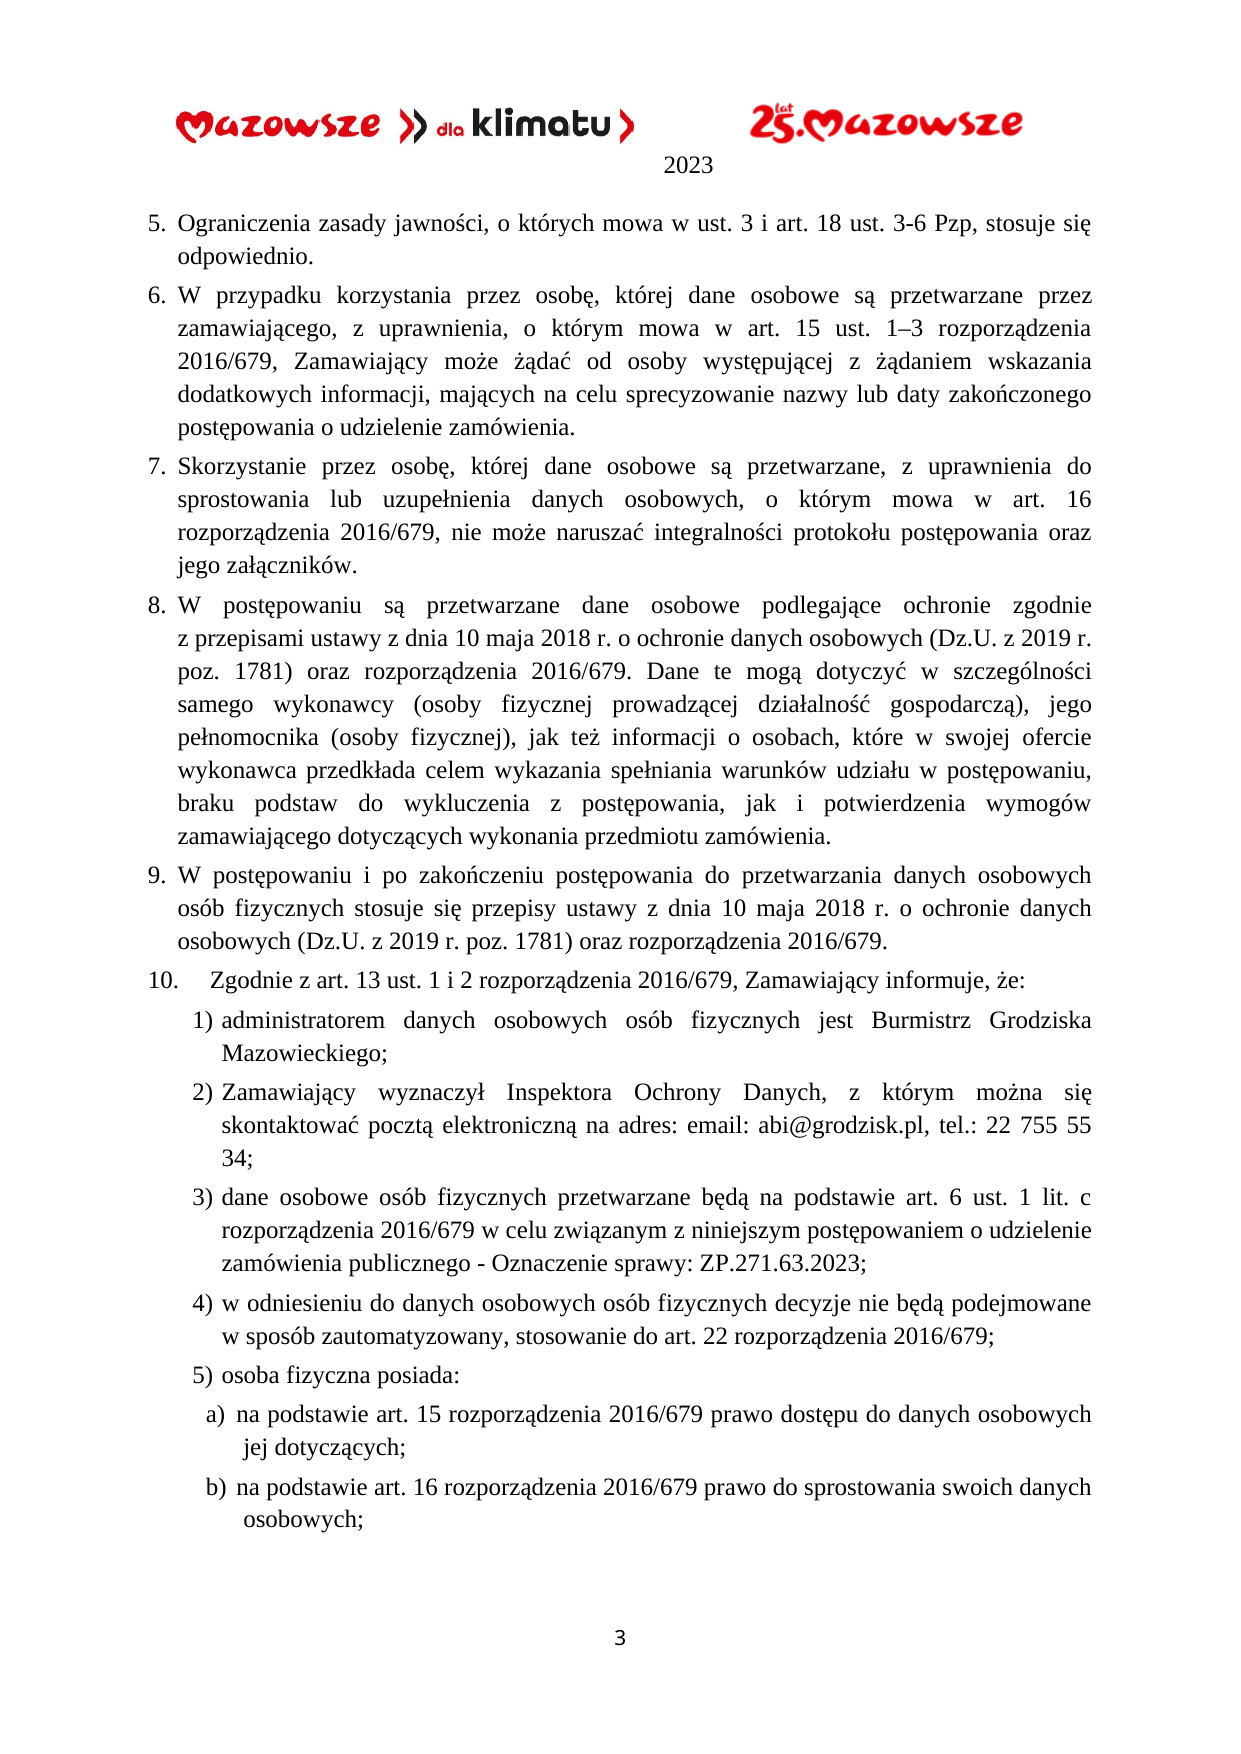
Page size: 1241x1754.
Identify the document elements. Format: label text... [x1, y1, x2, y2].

list osoba fizyczna posiada: [192, 1360, 1093, 1389]
list dane osobowe osób fizycznych przetwarzane będą na podstawie art. 6 ust. 1 lit. c rozporządzenia 2016/679 w celu związanym z niniejszym postępowaniem o udzielenie zamówienia publicznego - Oznaczenie sprawy: ZP.271.63.2023; [192, 1182, 1093, 1277]
list w odniesieniu do danych osobowych osób fizycznych decyzje nie będą podejmowane w sposób zautomatyzowany, stosowanie do art. 22 rozporządzenia 2016/679; [192, 1288, 1093, 1349]
list W postępowaniu są przetwarzane dane osobowe podlegające ochronie zgodnie z przepisami ustawy z dnia 10 maja 2018 r. o ochronie danych osobowych (Dz.U. z 2019 r. poz. 1781) oraz rozporządzenia 2016/679. Dane te mogą dotyczyć w szczególności samego wykonawcy (osoby fizycznej prowadzącej działalność gospodarczą), jego pełnomocnika (osoby fizycznej), jak też informacji o osobach, które w swojej ofercie wykonawca przedkłada celem wykazania spełniania warunków udziału w postępowaniu, braku podstaw do wykluczenia z postępowania, jak i potwierdzenia wymogów zamawiającego dotyczących wykonania przedmiotu zamówienia. [148, 590, 1093, 850]
list Ograniczenia zasady jawności, o których mowa w ust. 3 i art. 18 ust. 3-6 Pzp, stosuje się odpowiednio. [148, 208, 1093, 269]
list administratorem danych osobowych osób fizycznych jest Burmistrz Grodziska Mazowieckiego; [192, 1005, 1093, 1067]
list W przypadku korzystania przez osobę, której dane osobowe są przetwarzane przez zamawiającego, z uprawnienia, o którym mowa w art. 15 ust. 1–3 rozporządzenia 2016/679, Zamawiający może żądać od osoby występującej z żądaniem wskazania dodatkowych informacji, mających na celu sprecyzowanie nazwy lub daty zakończonego postępowania o udzielenie zamówienia. [148, 280, 1093, 441]
list na podstawie art. 15 rozporządzenia 2016/679 prawo dostępu do danych osobowych jej dotyczących; [206, 1399, 1093, 1461]
list W postępowaniu i po zakończeniu postępowania do przetwarzania danych osobowych osób fizycznych stosuje się przepisy ustawy z dnia 10 maja 2018 r. o ochronie danych osobowych (Dz.U. z 2019 r. poz. 1781) oraz rozporządzenia 2016/679. [148, 860, 1093, 955]
picture [147, 78, 664, 174]
list Zgodnie z art. 13 ust. 1 i 2 rozporządzenia 2016/679, Zamawiający informuje, że: [148, 966, 1093, 994]
list na podstawie art. 16 rozporządzenia 2016/679 prawo do sprostowania swoich danych osobowych; [206, 1472, 1093, 1533]
picture [713, 73, 1060, 174]
list Skorzystanie przez osobę, której dane osobowe są przetwarzane, z uprawnienia do sprostowania lub uzupełnienia danych osobowych, o którym mowa w art. 16 rozporządzenia 2016/679, nie może naruszać integralności protokołu postępowania oraz jego załączników. [148, 451, 1093, 579]
list Zamawiający wyznaczył Inspektora Ochrony Danych, z którym można się skontaktować pocztą elektroniczną na adres: email: abi@grodzisk.pl, tel.: 22 755 55 34; [192, 1077, 1093, 1172]
